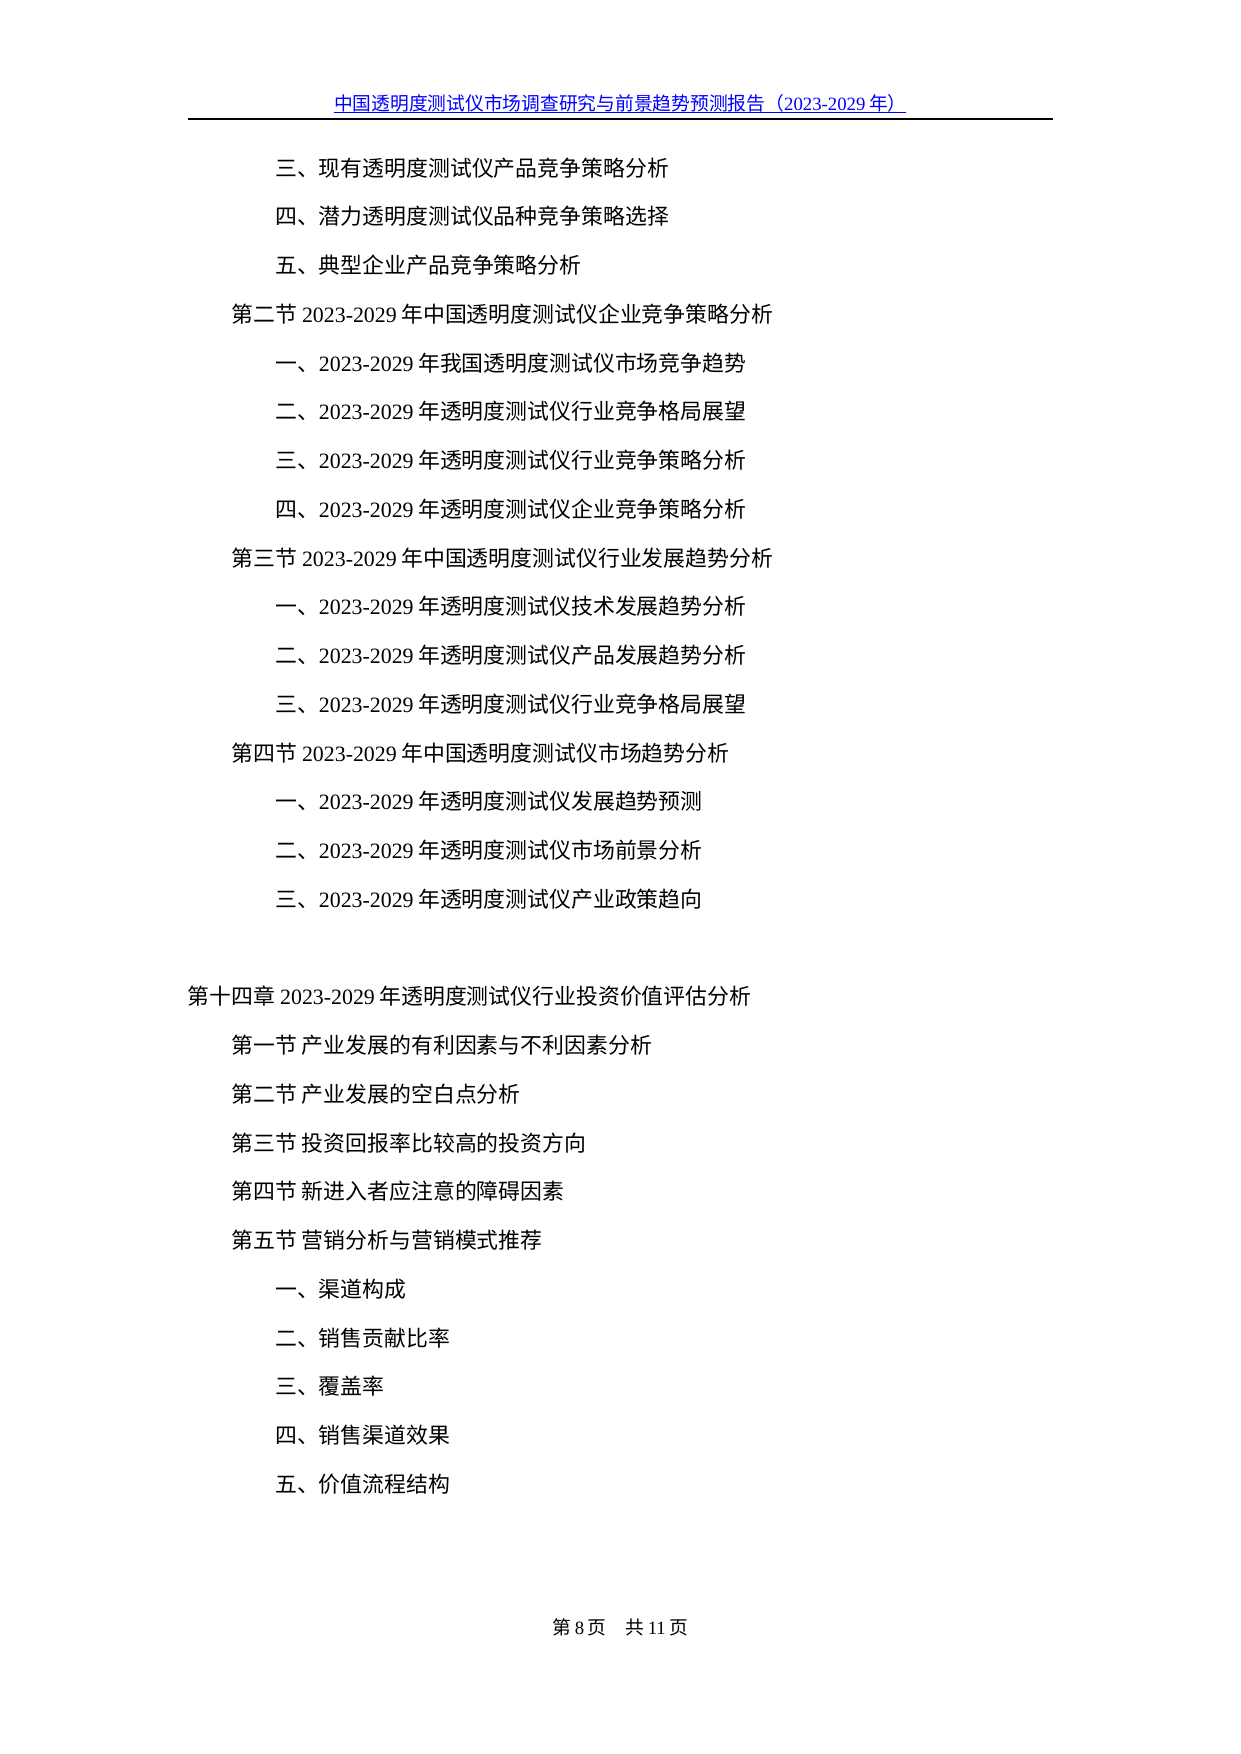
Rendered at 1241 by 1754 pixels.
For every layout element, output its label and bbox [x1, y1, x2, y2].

text [187, 150, 1053, 1499]
